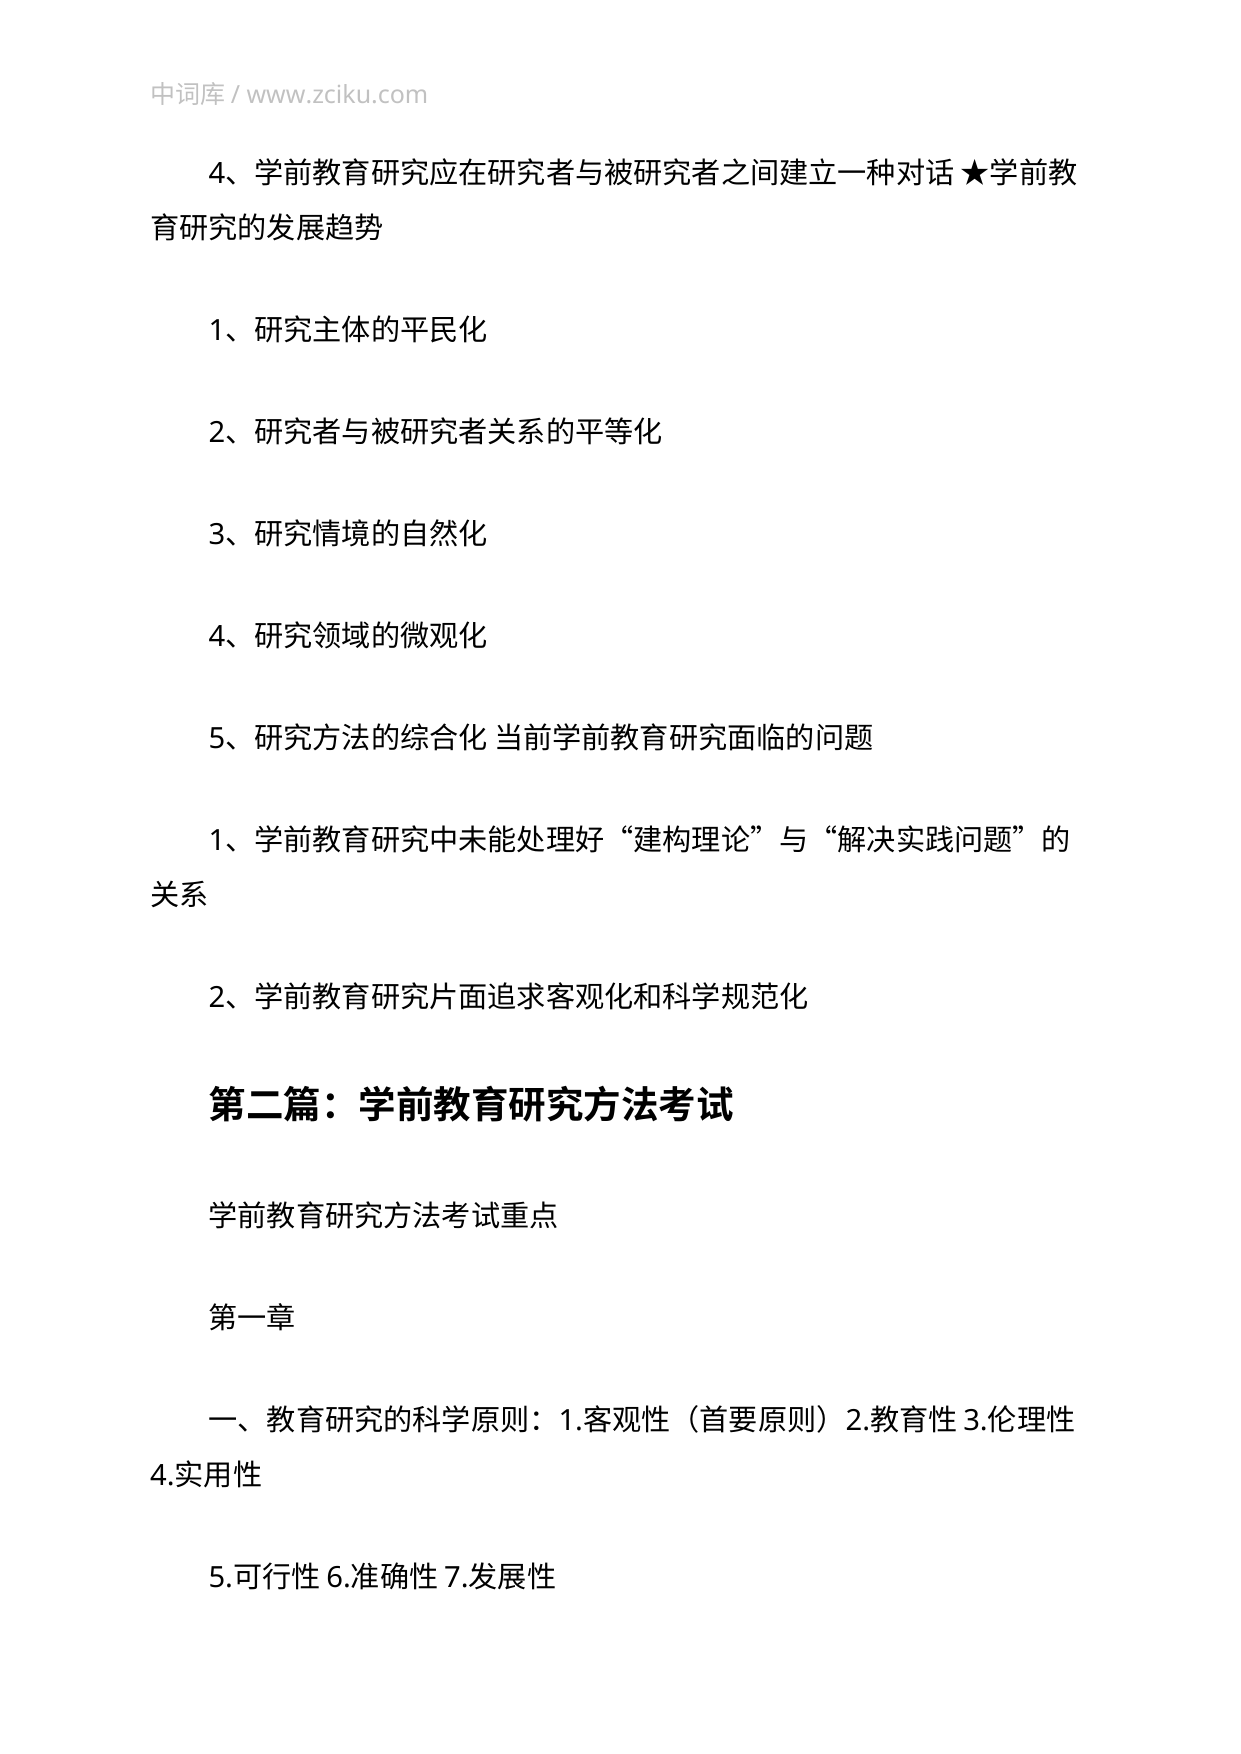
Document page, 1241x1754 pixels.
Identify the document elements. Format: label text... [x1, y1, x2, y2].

text 1、研究主体的平民化 [150, 307, 1090, 349]
text 第一章 [150, 1294, 1090, 1337]
text 2、研究者与被研究者关系的平等化 [150, 409, 1090, 451]
text 5.可行性6.准确性7.发展性 [150, 1553, 1090, 1596]
text 4、学前教育研究应在研究者与被研究者之间建立一种对话 ★学前教育研究的发展趋势 [150, 150, 1090, 247]
text 学前教育研究方法考试重点 [150, 1193, 1090, 1235]
text 一、教育研究的科学原则：1.客观性（首要原则）2.教育性3.伦理性4.实用性 [150, 1396, 1090, 1494]
text 5、研究方法的综合化 当前学前教育研究面临的问题 [150, 715, 1090, 757]
text 3、研究情境的自然化 [150, 511, 1090, 553]
text 第二篇：学前教育研究方法考试 [150, 1075, 1090, 1130]
text 4、研究领域的微观化 [150, 613, 1090, 655]
text 2、学前教育研究片面追求客观化和科学规范化 [150, 973, 1090, 1016]
text 1、学前教育研究中未能处理好“建构理论”与“解决实践问题”的关系 [150, 817, 1090, 914]
